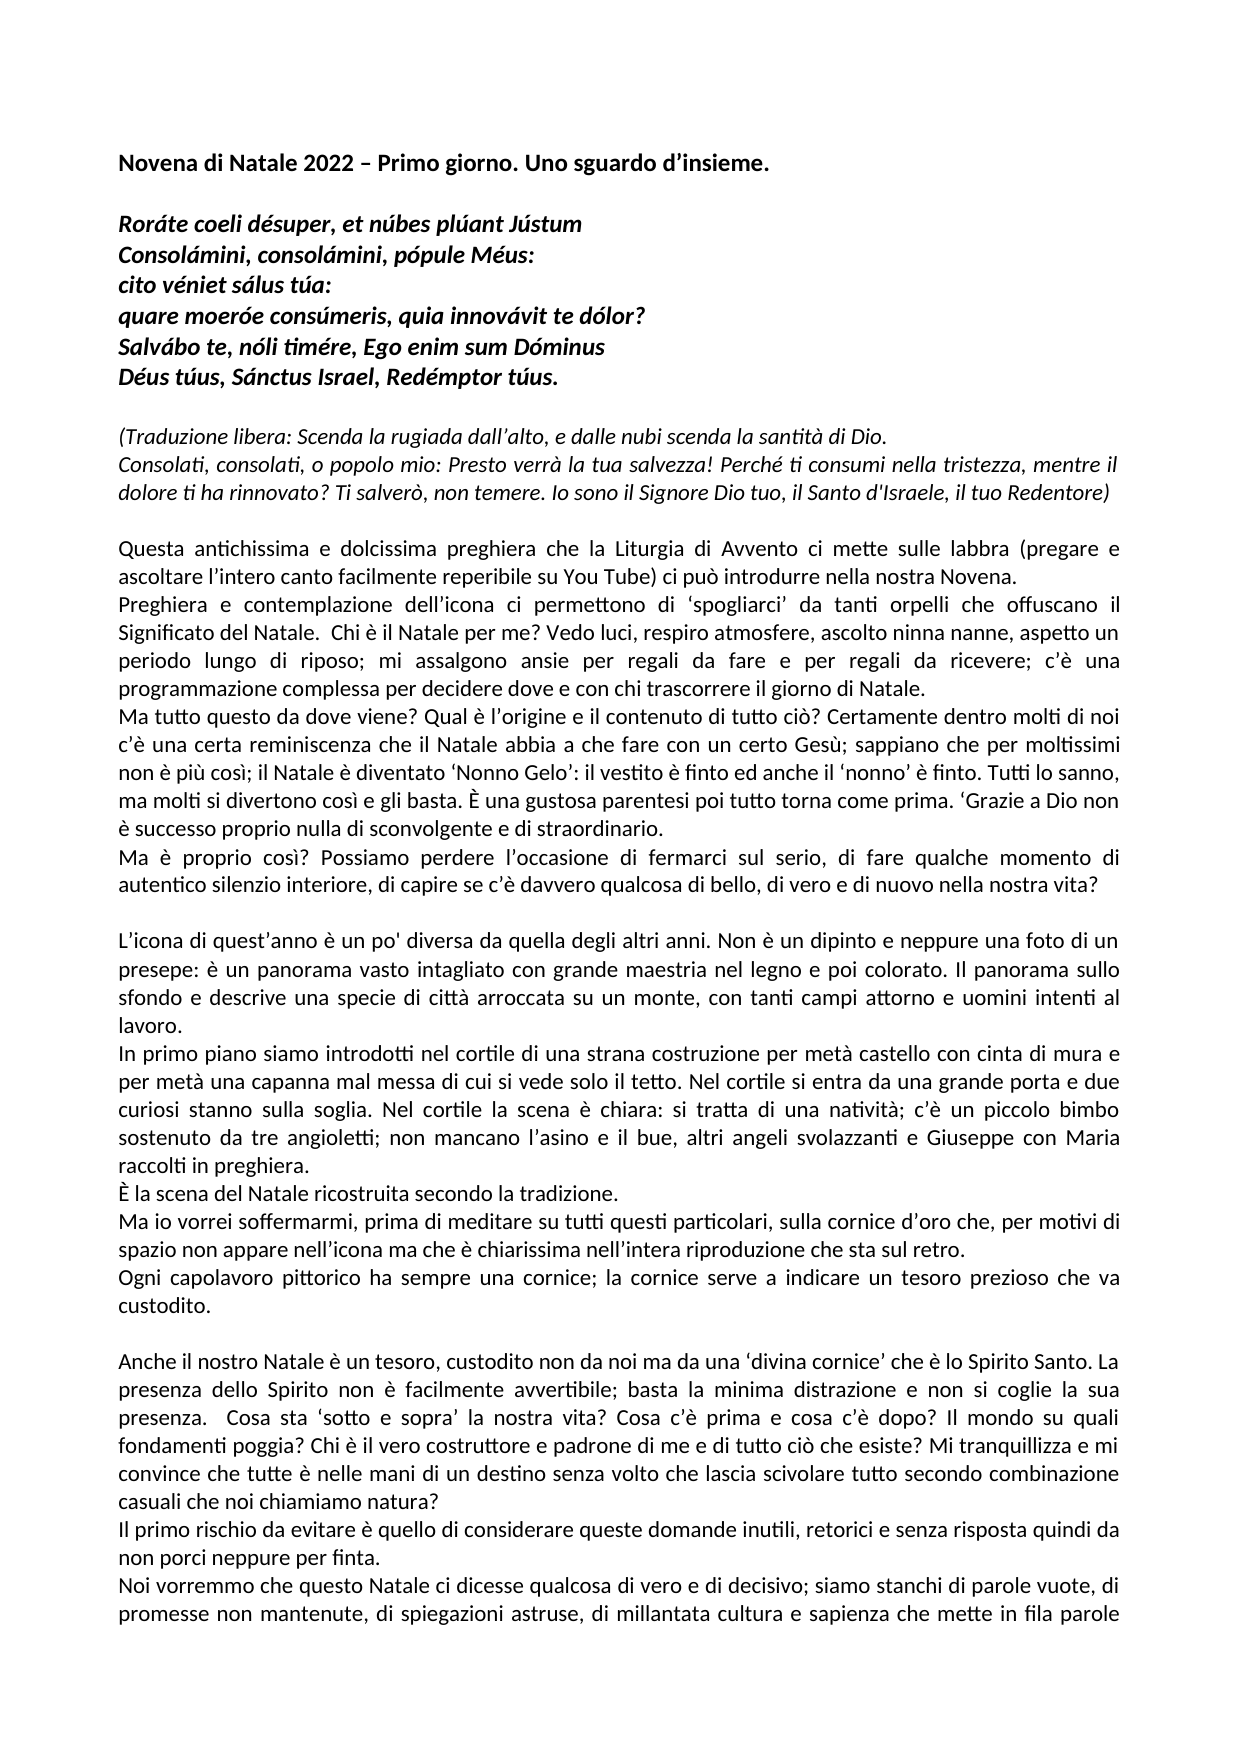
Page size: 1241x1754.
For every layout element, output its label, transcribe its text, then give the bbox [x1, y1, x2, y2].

text Ma è proprio così? Possiamo perdere l’occasione di fermarci sul serio, di fare qualche momento di autentico silenzio interiore, di capire se c’è davvero qualcosa di bello, di vero e di nuovo nella nostra vita? [118, 843, 1122, 899]
text Il primo rischio da evitare è quello di considerare queste domande inutili, retorici e senza risposta quindi da non porci neppure per finta. [118, 1515, 1122, 1571]
text Anche il nostro Natale è un tesoro, custodito non da noi ma da una ‘divina cornice’ che è lo Spirito Santo. La presenza dello Spirito non è facilmente avvertibile; basta la minima distrazione e non si coglie la sua presenza. Cosa sta ‘sotto e sopra’ la nostra vita? Cosa c’è prima e cosa c’è dopo? Il mondo su quali fondamenti poggia? Chi è il vero costruttore e padrone di me e di tutto ciò che esiste? Mi tranquillizza e mi convince che tutte è nelle mani di un destino senza volto che lascia scivolare tutto secondo combinazione casuali che noi chiamiamo natura? [118, 1347, 1122, 1515]
text (Traduzione libera: Scenda la rugiada dall’alto, e dalle nubi scenda la santità di Dio. [118, 422, 1122, 450]
text L’icona di quest’anno è un po' diversa da quella degli altri anni. Non è un dipinto e neppure una foto di un presepe: è un panorama vasto intagliato con grande maestria nel legno e poi colorato. Il panorama sullo sfondo e descrive una specie di città arroccata su un monte, con tanti campi attorno e uomini intenti al lavoro. [118, 927, 1122, 1039]
text Ma tutto questo da dove viene? Qual è l’origine e il contenuto di tutto ciò? Certamente dentro molti di noi c’è una certa reminiscenza che il Natale abbia a che fare con un certo Gesù; sappiano che per moltissimi non è più così; il Natale è diventato ‘Nonno Gelo’: il vestito è finto ed anche il ‘nonno’ è finto. Tutti lo sanno, ma molti si divertono così e gli basta. È una gustosa parentesi poi tutto torna come prima. ‘Grazie a Dio non è successo proprio nulla di sconvolgente e di straordinario. [118, 702, 1122, 843]
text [118, 1571, 1122, 1627]
text Roráte coeli désuper, et núbes plúant Jústum [118, 209, 1122, 239]
text Preghiera e contemplazione dell’icona ci permettono di ‘spogliarci’ da tanti orpelli che offuscano il Significato del Natale. Chi è il Natale per me? Vedo luci, respiro atmosfere, ascolto ninna nanne, aspetto un periodo lungo di riposo; mi assalgono ansie per regali da fare e per regali da ricevere; c’è una programmazione complessa per decidere dove e con chi trascorrere il giorno di Natale. [118, 590, 1122, 702]
text Novena di Natale 2022 – Primo giorno. Uno sguardo d’insieme. [118, 148, 1122, 178]
text È la scena del Natale ricostruita secondo la tradizione. [118, 1179, 1122, 1207]
text Questa antichissima e dolcissima preghiera che la Liturgia di Avvento ci mette sulle labbra (pregare e ascoltare l’intero canto facilmente reperibile su You Tube) ci può introdurre nella nostra Novena. [118, 534, 1122, 590]
text In primo piano siamo introdotti nel cortile di una strana costruzione per metà castello con cinta di mura e per metà una capanna mal messa di cui si vede solo il tetto. Nel cortile si entra da una grande porta e due curiosi stanno sulla soglia. Nel cortile la scena è chiara: si tratta di una natività; c’è un piccolo bimbo sostenuto da tre angioletti; non mancano l’asino e il bue, altri angeli svolazzanti e Giuseppe con Maria raccolti in preghiera. [118, 1039, 1122, 1179]
text Ogni capolavoro pittorico ha sempre una cornice; la cornice serve a indicare un tesoro prezioso che va custodito. [118, 1263, 1122, 1319]
text Consolati, consolati, o popolo mio: Presto verrà la tua salvezza! Perché ti consumi nella tristezza, mentre il dolore ti ha rinnovato? Ti salverò, non temere. Io sono il Signore Dio tuo, il Santo d'Israele, il tuo Redentore) [118, 450, 1122, 506]
text Ma io vorrei soffermarmi, prima di meditare su tutti questi particolari, sulla cornice d’oro che, per motivi di spazio non appare nell’icona ma che è chiarissima nell’intera riproduzione che sta sul retro. [118, 1207, 1122, 1263]
text Consolámini, consolámini, pópule Méus: cito véniet sálus túa: quare moeróe consúmeris, quia innovávit te dólor? Salvábo te, nóli timére, Ego enim sum Dóminus Déus túus, Sánctus Israel, Redémptor túus. [118, 239, 1122, 392]
